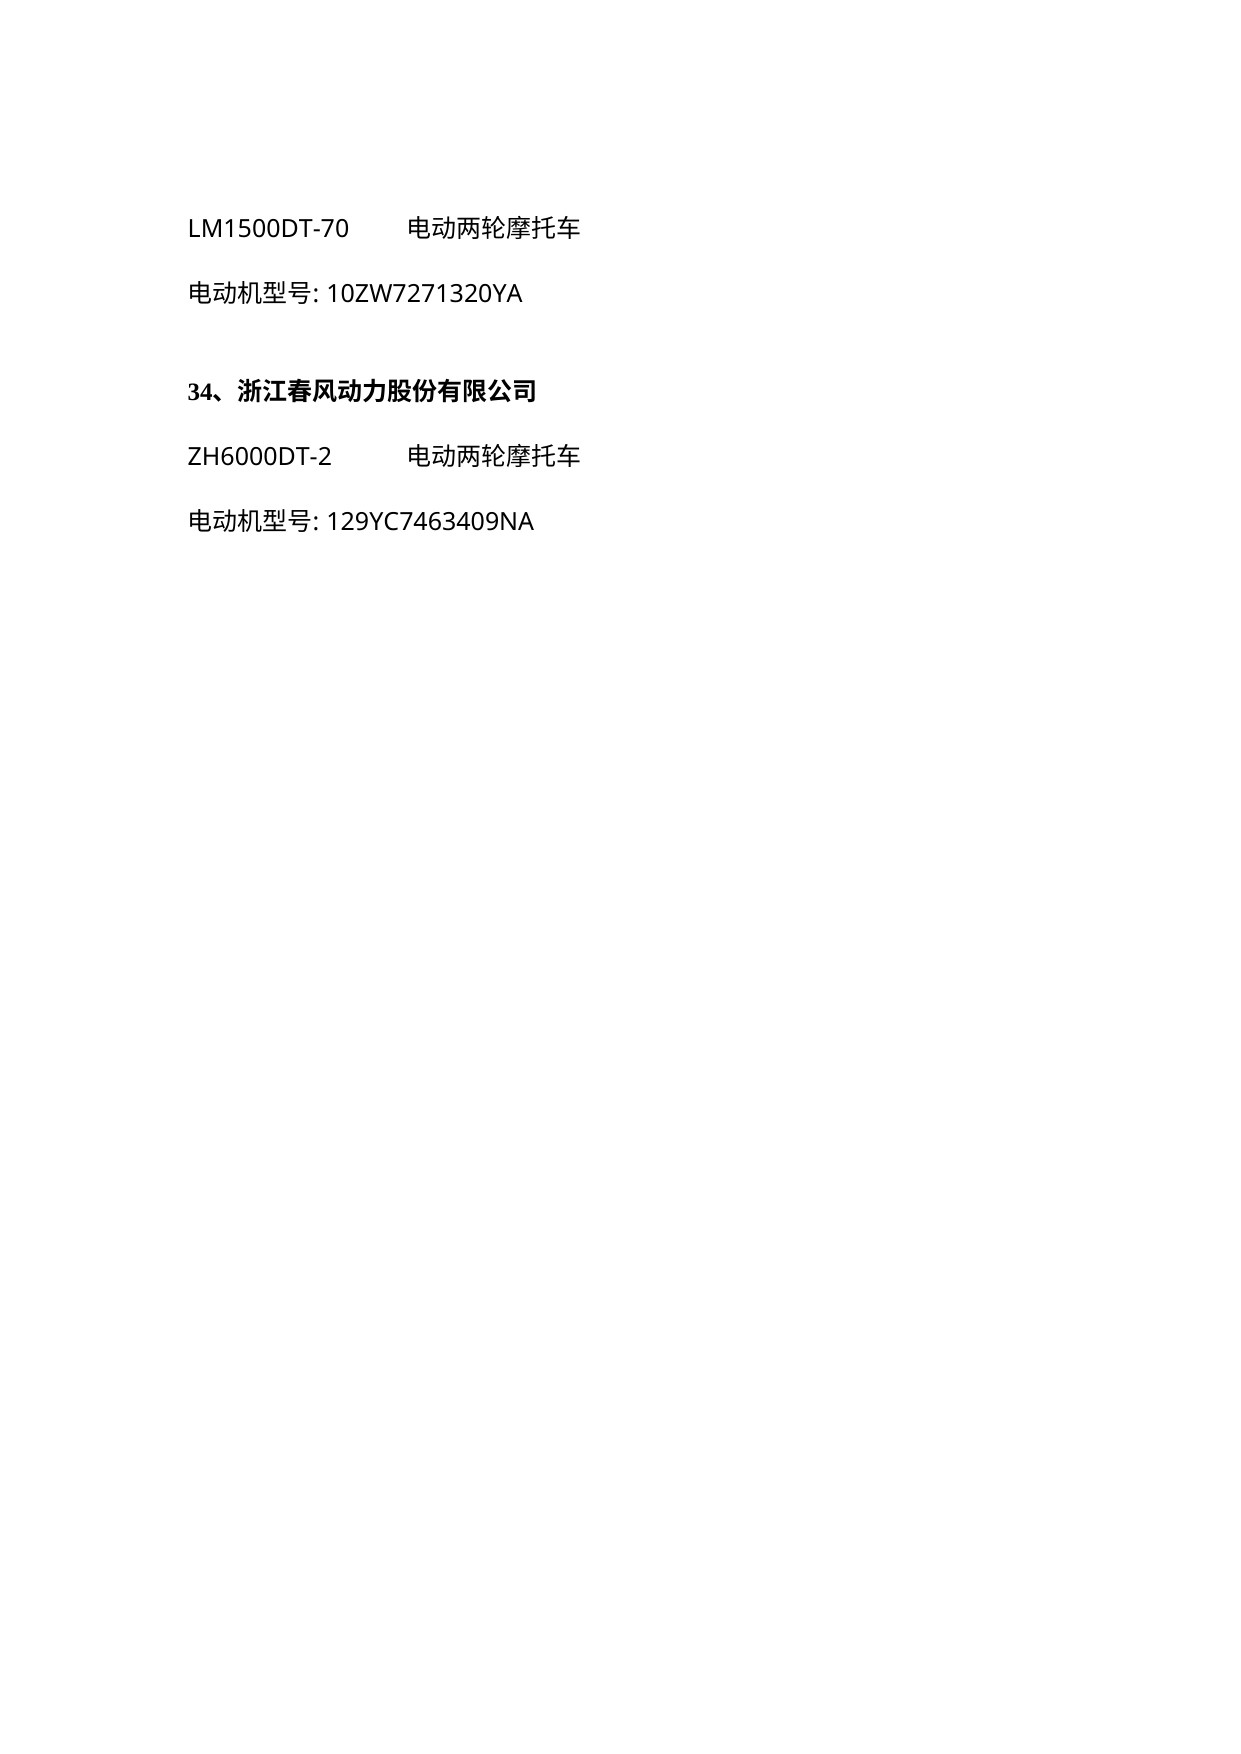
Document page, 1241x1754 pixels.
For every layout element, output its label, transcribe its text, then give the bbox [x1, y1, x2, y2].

subtitle 34、浙江春风动力股份有限公司 [187, 357, 1053, 422]
text 电动机型号: 10ZW7271320YA [187, 259, 1053, 324]
text 电动机型号: 129YC7463409NA [187, 487, 1053, 552]
text ZH6000DT-2 电动两轮摩托车 [187, 422, 1053, 487]
text LM1500DT-70 电动两轮摩托车 [187, 194, 1053, 259]
